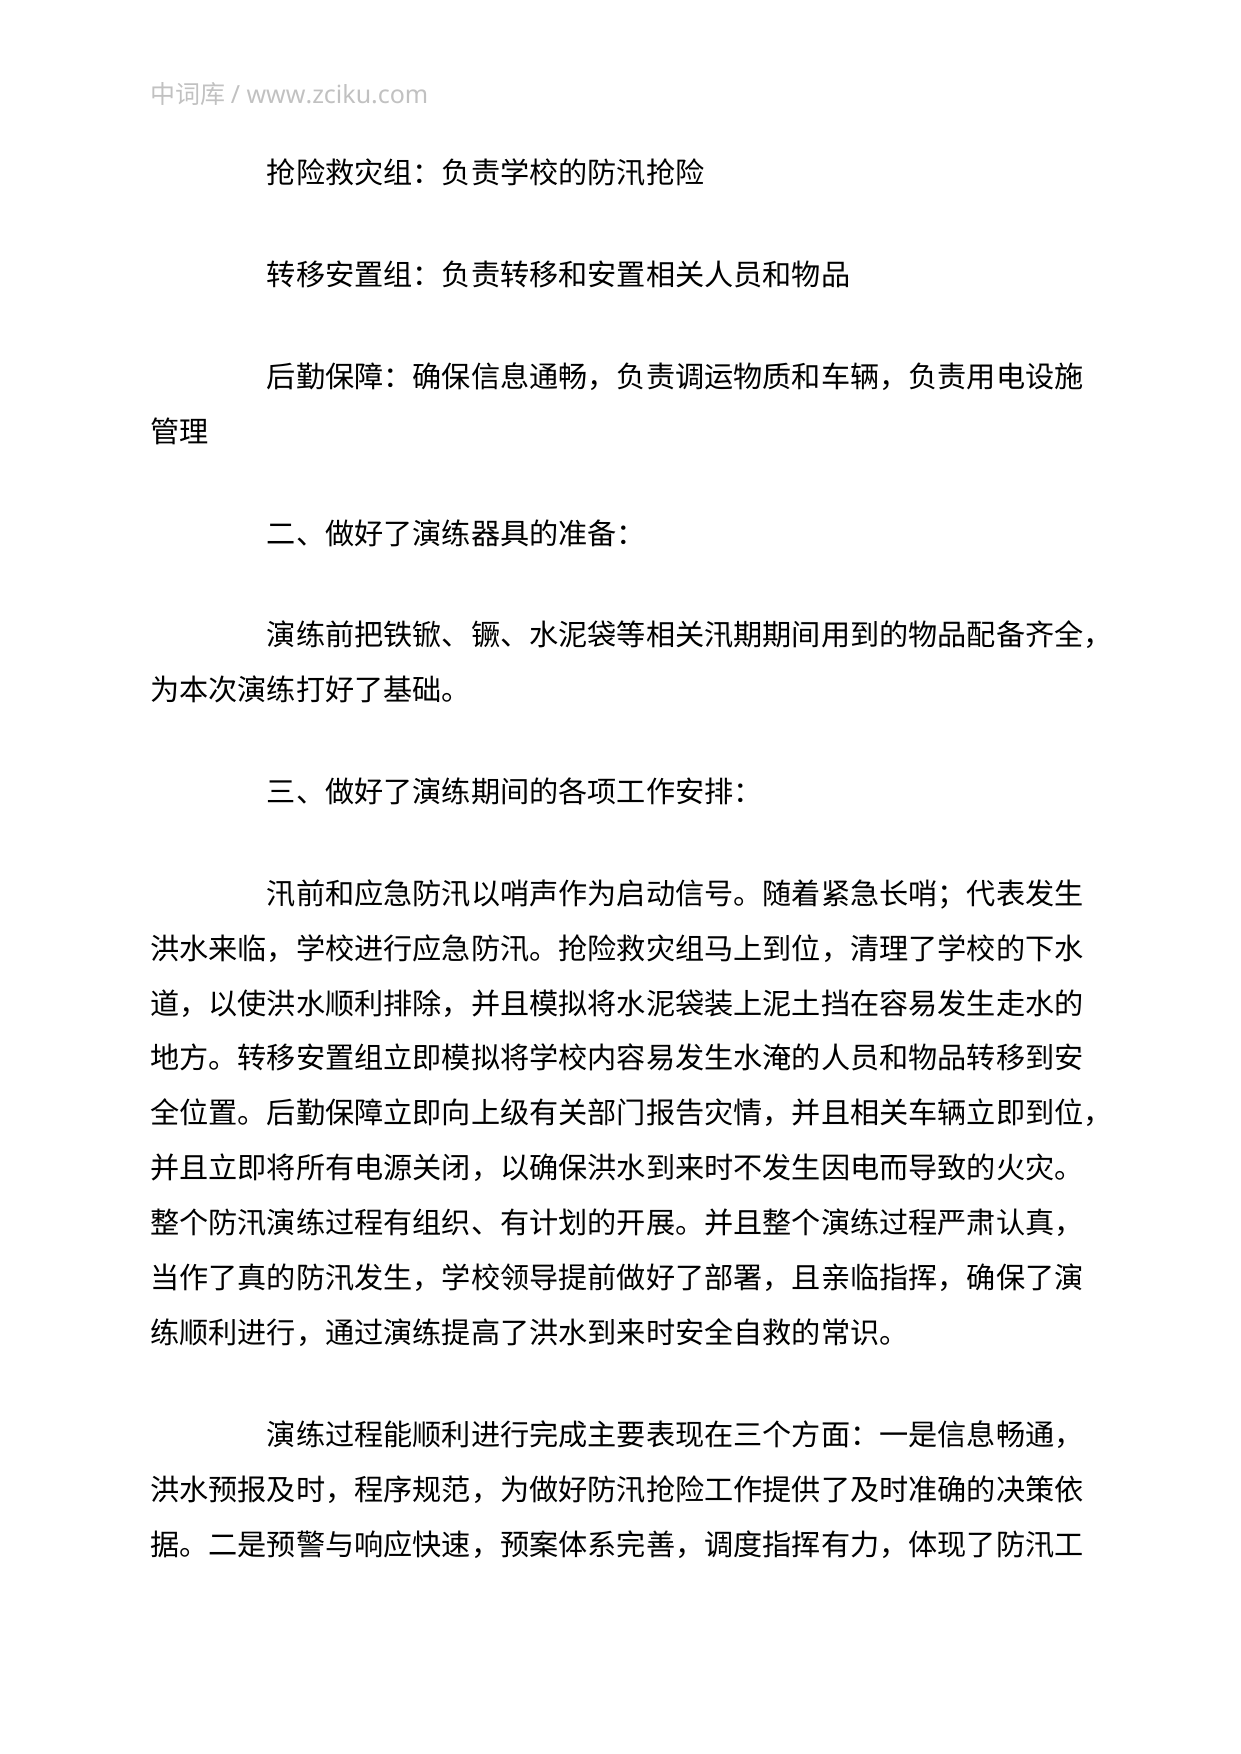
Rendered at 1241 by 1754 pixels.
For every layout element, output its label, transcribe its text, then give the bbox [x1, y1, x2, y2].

text 二、做好了演练器具的准备： [150, 510, 1090, 552]
text 后勤保障：确保信息通畅，负责调运物质和车辆，负责用电设施管理 [150, 353, 1090, 451]
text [150, 1411, 1090, 1563]
text 演练前把铁锨、镢、水泥袋等相关汛期期间用到的物品配备齐全，为本次演练打好了基础。 [150, 612, 1090, 709]
text 转移安置组：负责转移和安置相关人员和物品 [150, 252, 1090, 294]
text 抢险救灾组：负责学校的防汛抢险 [150, 150, 1090, 192]
text 三、做好了演练期间的各项工作安排： [150, 769, 1090, 811]
text 汛前和应急防汛以哨声作为启动信号。随着紧急长哨；代表发生洪水来临，学校进行应急防汛。抢险救灾组马上到位，清理了学校的下水道，以使洪水顺利排除，并且模拟将水泥袋装上泥土挡在容易发生走水的地方。转移安置组立即模拟将学校内容易发生水淹的人员和物品转移到安全位置。后勤保障立即向上级有关部门报告灾情，并且相关车辆立即到位，并且立即将所有电源关闭，以确保洪水到来时不发生因电而导致的火灾。整个防汛演练过程有组织、有计划的开展。并且整个演练过程严肃认真，当作了真的防汛发生，学校领导提前做好了部署，且亲临指挥，确保了演练顺利进行，通过演练提高了洪水到来时安全自救的常识。 [150, 870, 1090, 1352]
